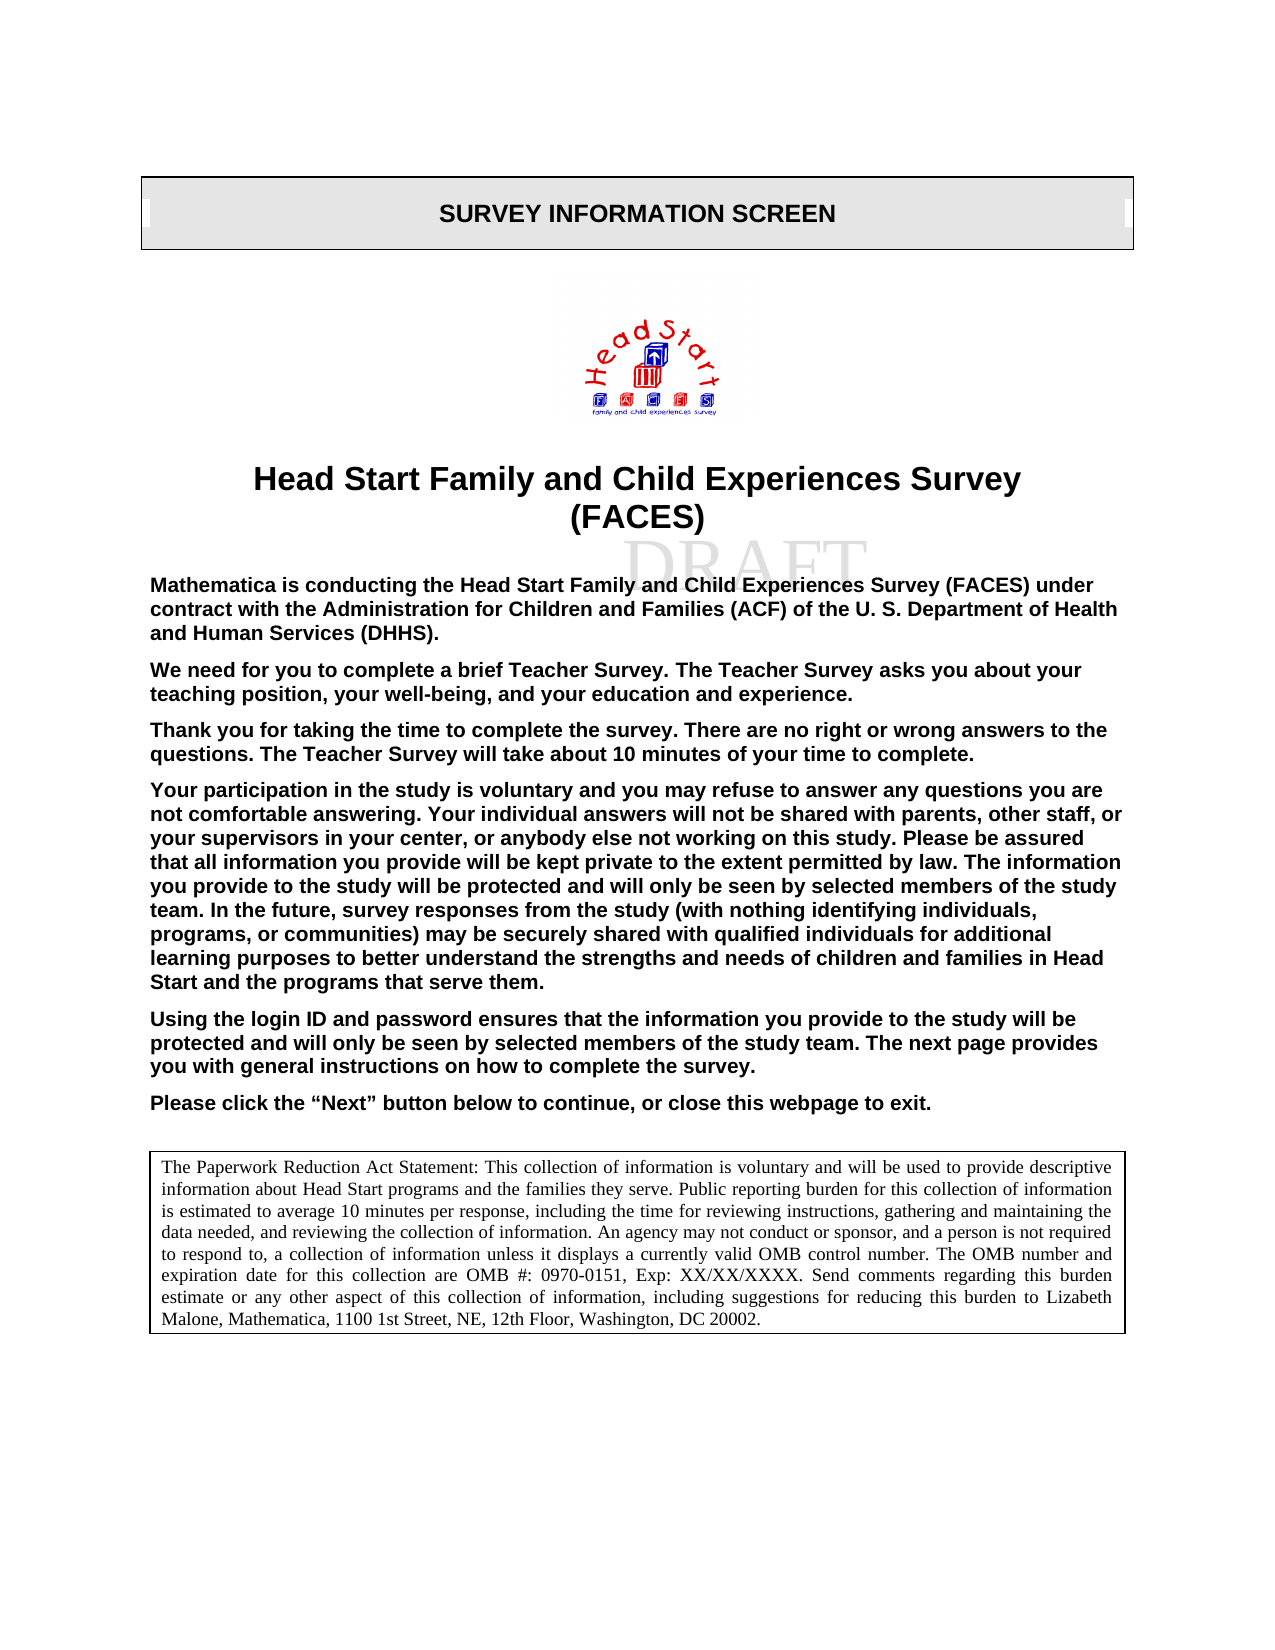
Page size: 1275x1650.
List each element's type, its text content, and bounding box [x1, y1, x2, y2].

table_header The Paperwork Reduction Act Statement: This collection of information is voluntary and will be used to provide descriptive information about Head Start programs and the families they serve. Public reporting burden for this collection of information is estimated to average 10 minutes per response, including the time for reviewing instructions, gathering and maintaining the data needed, and reviewing the collection of information. An agency may not conduct or sponsor, and a person is not required to respond to, a collection of information unless it displays a currently valid OMB control number. The OMB number and expiration date for this collection are OMB #: 0970-0151, Exp: XX/XX/XXXX. Send comments regarding this burden estimate or any other aspect of this collection of information, including suggestions for reducing this burden to Lizabeth Malone, Mathematica, 1100 1st Street, NE, 12th Floor, Washington, DC 20002. [151, 1152, 1124, 1333]
text Mathematica is conducting the Head Start Family and Child Experiences Survey (FACES) under contract with the Administration for Children and Families (ACF) of the U. S. Department of Health and Human Services (DHHS). [150, 573, 1125, 645]
text Using the login ID and password ensures that the information you provide to the study will be protected and will only be seen by selected members of the study team. The next page provides you with general instructions on how to complete the survey. [150, 1006, 1125, 1078]
text Please click the “Next” button below to continue, or close this webpage to exit. [150, 1091, 1125, 1115]
text Your participation in the study is voluntary and you may refuse to answer any questions you are not comfortable answering. Your individual answers will not be shared with parents, other staff, or your supervisors in your center, or anybody else not working on this study. Please be assured that all information you provide will be kept private to the extent permitted by law. The information you provide to the study will be protected and will only be seen by selected members of the study team. In the future, survey responses from the study (with nothing identifying individuals, programs, or communities) may be securely shared with qualified individuals for additional learning purposes to better understand the strengths and needs of children and families in Head Start and the programs that serve them. [150, 778, 1125, 994]
text Thank you for taking the time to complete the survey. There are no right or wrong answers to the questions. The Teacher Survey will take about 10 minutes of your time to complete. [150, 718, 1125, 766]
text We need for you to complete a brief Teacher Survey. The Teacher Survey asks you about your teaching position, your well-being, and your education and experience. [150, 657, 1125, 705]
text Head Start Family and Child Experiences Survey [150, 459, 1125, 497]
text (FACES) [150, 497, 1125, 536]
picture [555, 270, 757, 420]
text SURVEY INFORMATION SCREEN [150, 199, 1125, 224]
